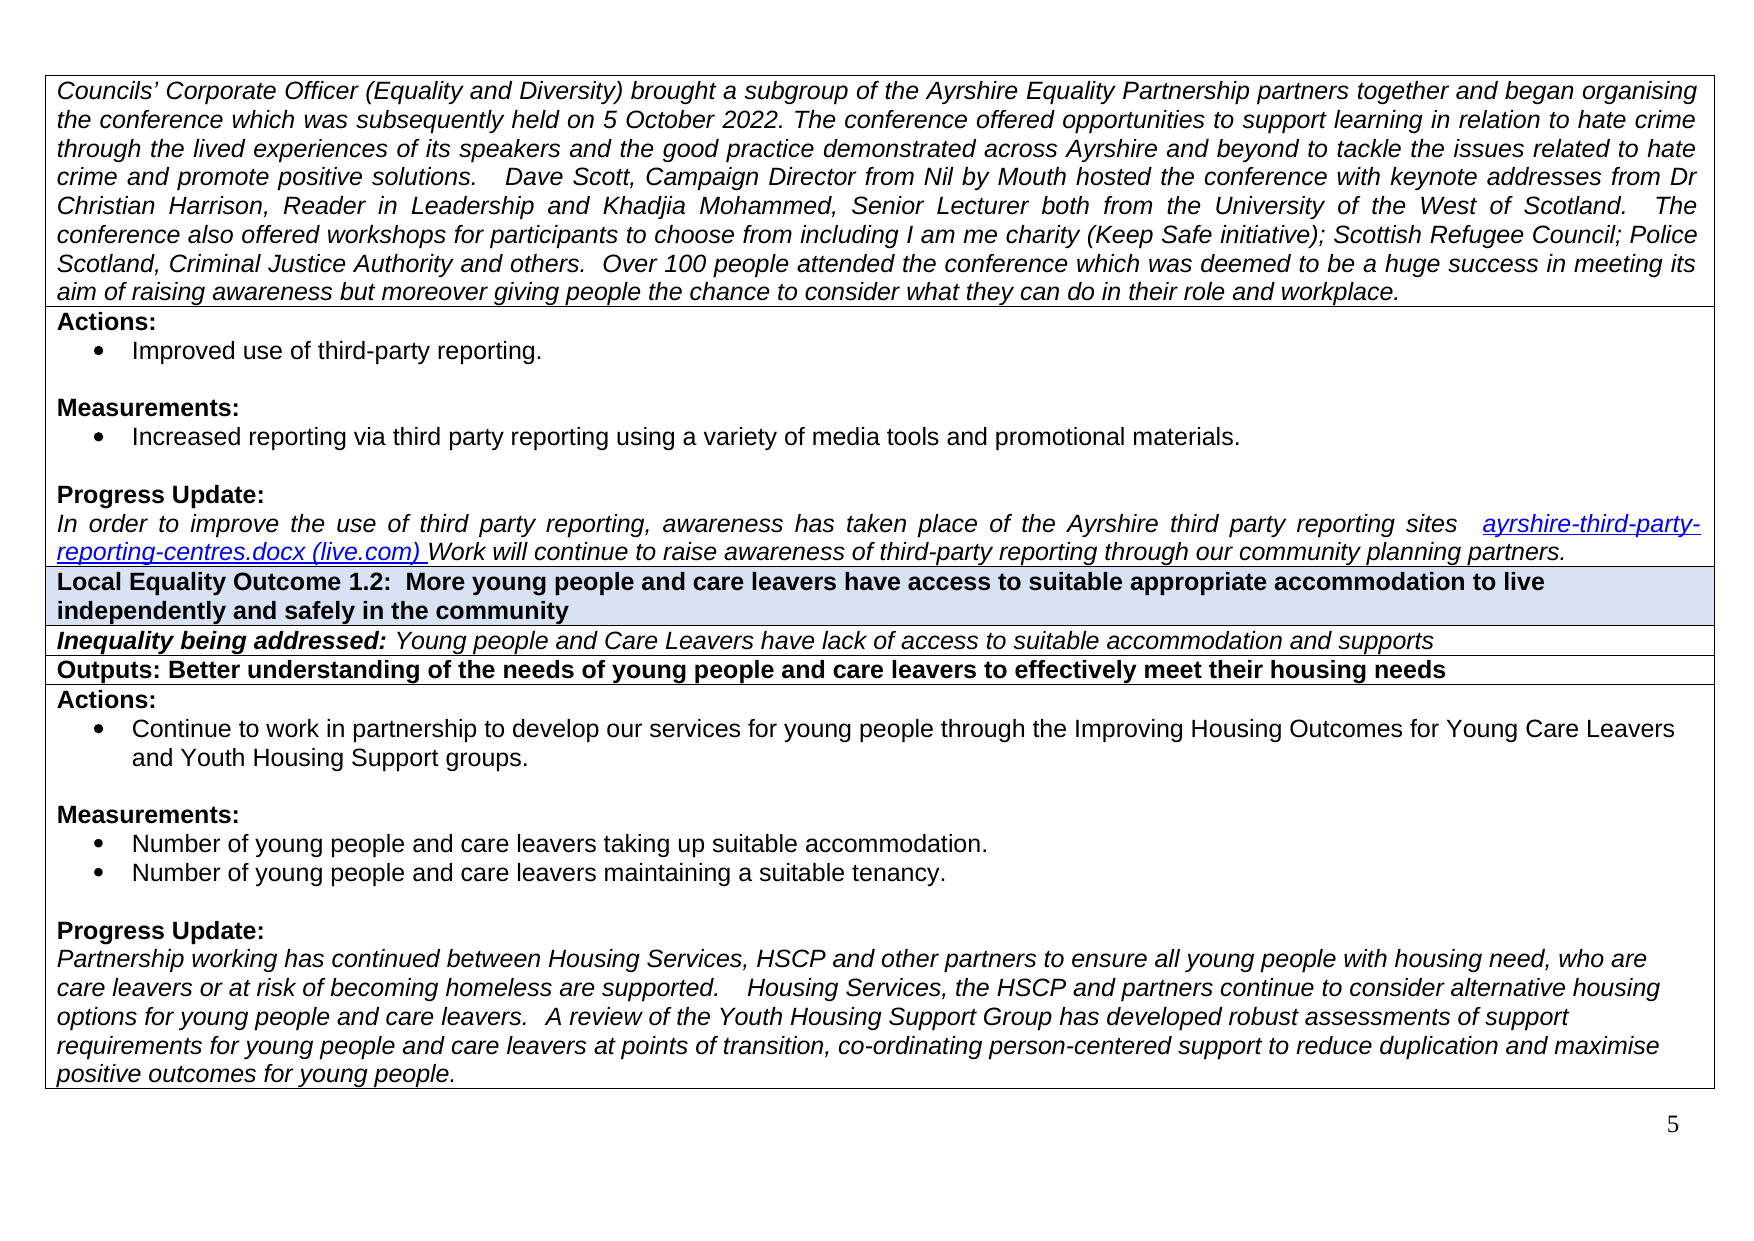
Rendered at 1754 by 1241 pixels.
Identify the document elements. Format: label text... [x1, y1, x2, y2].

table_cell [46, 76, 1714, 306]
table_cell Actions: Improved use of third-party reporting. Measurements: Increased reporting via third party reporting using a variety of media tools and promotional materials. Progress Update: In order to improve the use of third party reporting, awareness has taken place of the Ayrshire third party reporting sites ayrshire-third-party-reporting-centres.docx (live.com) Work will continue to raise awareness of third-party reporting through our community planning partners. [46, 307, 1714, 566]
table_cell Local Equality Outcome 1.2: More young people and care leavers have access to suitable appropriate accommodation to live independently and safely in the community [46, 567, 1714, 625]
table_cell Actions: Continue to work in partnership to develop our services for young people through the Improving Housing Outcomes for Young Care Leavers and Youth Housing Support groups. Measurements: Number of young people and care leavers taking up suitable accommodation. Number of young people and care leavers maintaining a suitable tenancy. Progress Update: Partnership working has continued between Housing Services, HSCP and other partners to ensure all young people with housing need, who are care leavers or at risk of becoming homeless are supported. Housing Services, the HSCP and partners continue to consider alternative housing options for young people and care leavers. A review of the Youth Housing Support Group has developed robust assessments of support requirements for young people and care leavers at points of transition, co-ordinating person-centered support to reduce duplication and maximise positive outcomes for young people. [46, 685, 1714, 1088]
table_cell Inequality being addressed: Young people and Care Leavers have lack of access to suitable accommodation and supports [46, 626, 1714, 654]
table_cell Outputs: Better understanding of the needs of young people and care leavers to effectively meet their housing needs [46, 656, 1714, 684]
